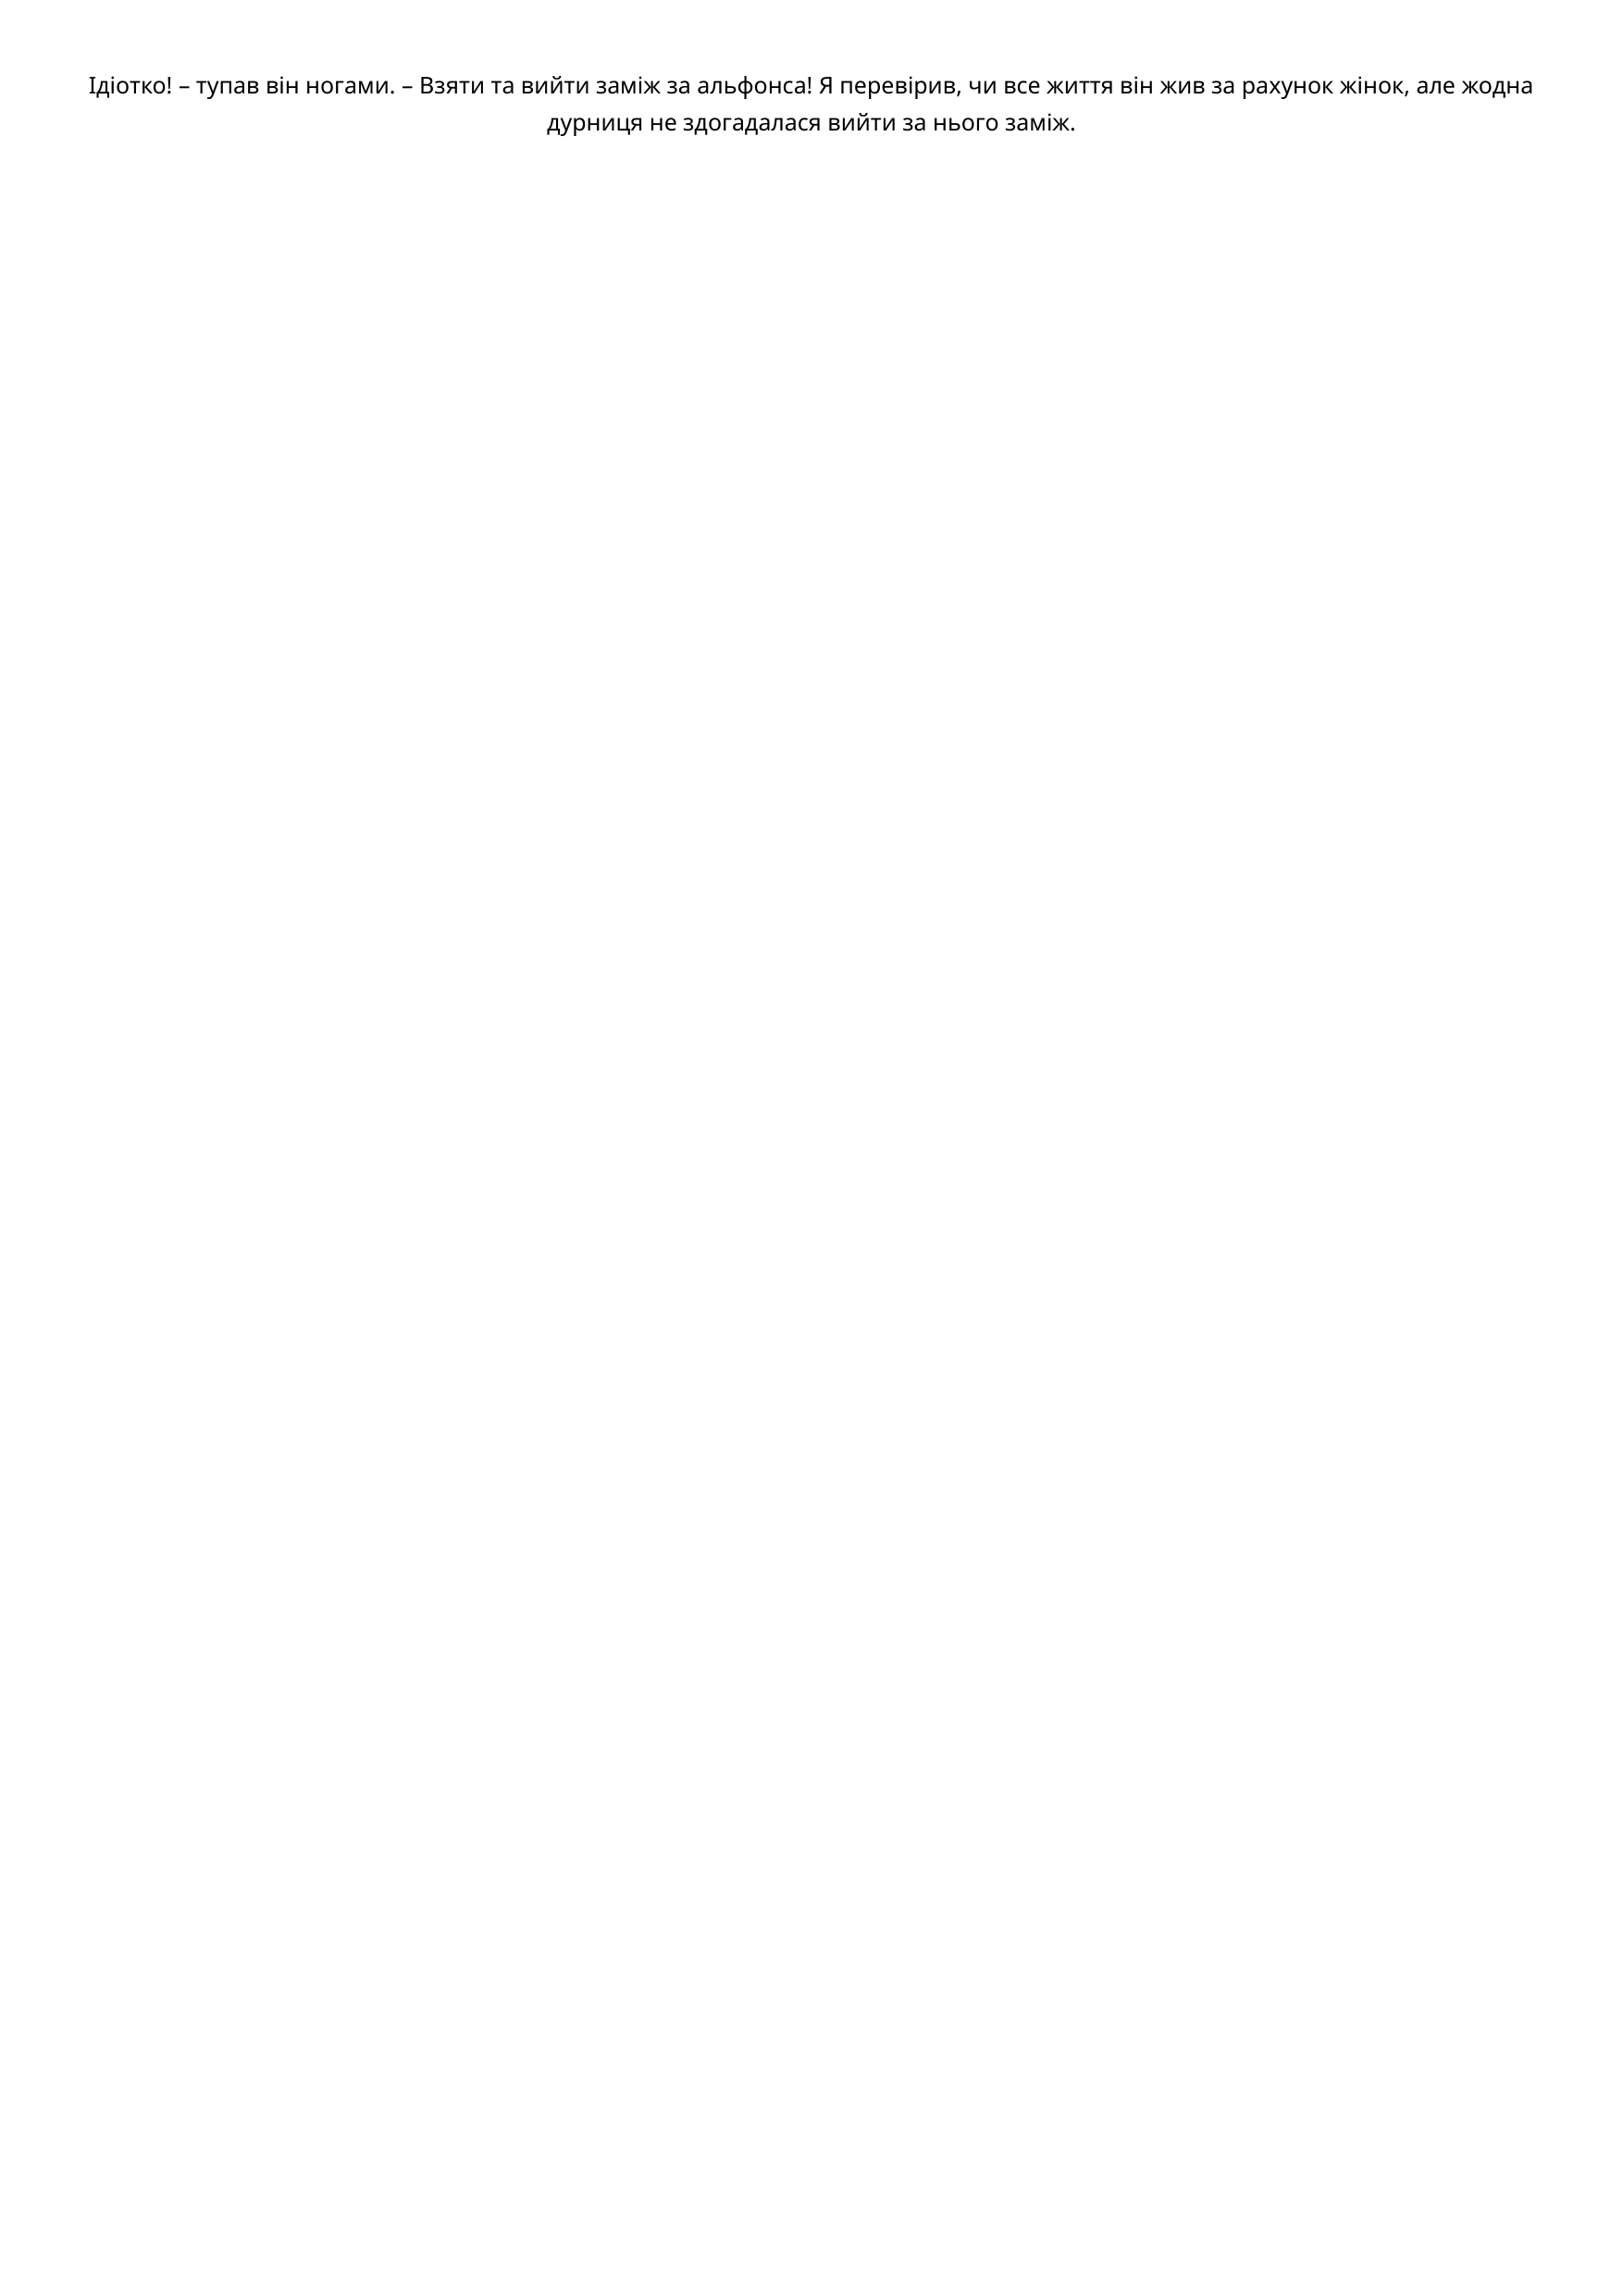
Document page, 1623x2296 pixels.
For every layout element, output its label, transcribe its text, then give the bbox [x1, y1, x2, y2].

text Ідіотко! – тупав він ногами. – Взяти та вийти заміж за альфонса! Я перевірив, чи все життя він жив за рахунок жінок, але жодна дурниця не здогадалася вийти за нього заміж. [69, 69, 1554, 137]
